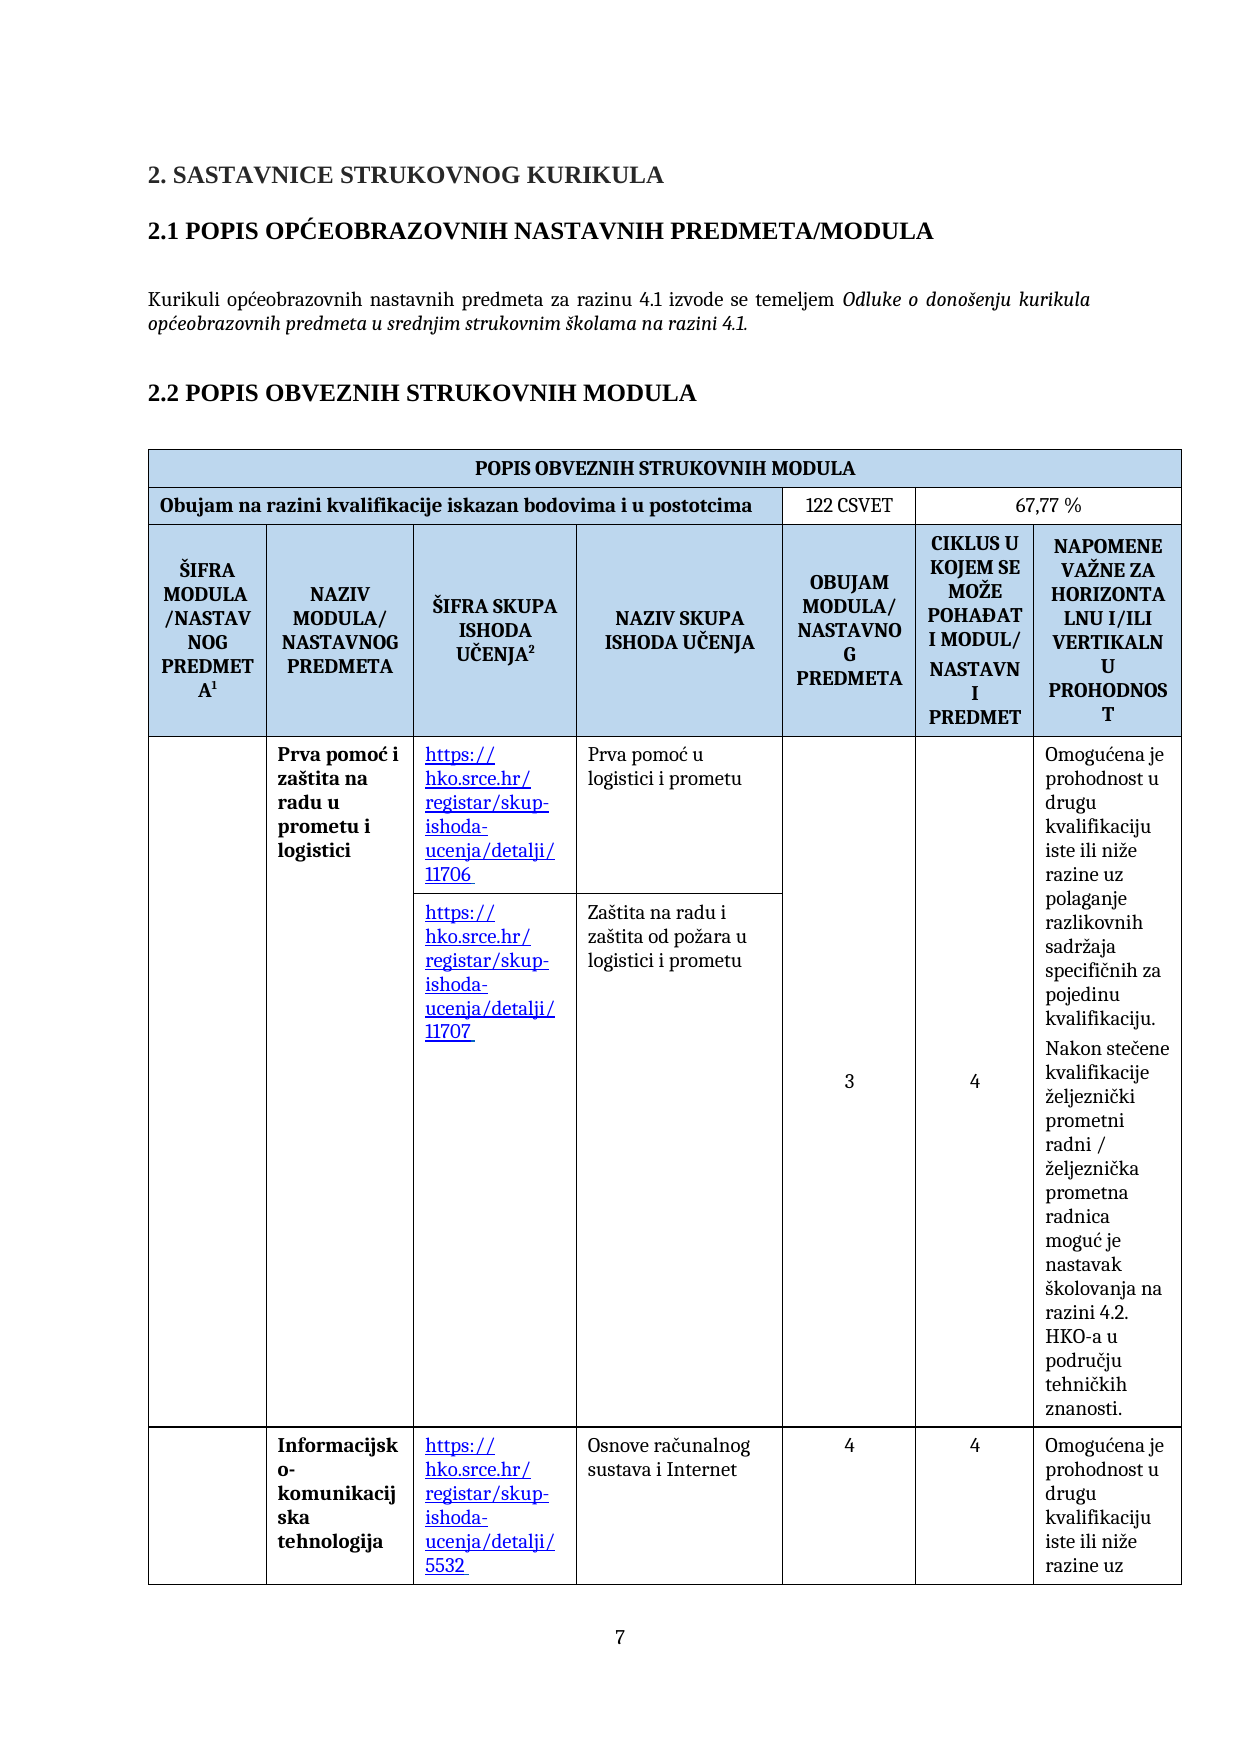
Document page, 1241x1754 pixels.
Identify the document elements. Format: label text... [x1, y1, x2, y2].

table_cell 4 [916, 1428, 1033, 1584]
text Kurikuli općeobrazovnih nastavnih predmeta za razinu 4.1 izvode se temeljem Odluke o donošenju kurikula općeobrazovnih predmeta u srednjim strukovnim školama na razini 4.1. [148, 287, 1093, 335]
table_cell Obujam na razini kvalifikacije iskazan bodovima i u postotcima [149, 488, 782, 524]
table_cell [149, 1428, 266, 1584]
table_cell ŠIFRA MODULA /NASTAVNOG PREDMETA1 [149, 525, 266, 736]
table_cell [1034, 1428, 1181, 1584]
table_cell Prva pomoć i zaštita na radu u prometu i logistici [267, 737, 413, 1426]
table_cell CIKLUS U KOJEM SE MOŽE POHAĐATI MODUL/ NASTAVNI PREDMET [916, 525, 1033, 736]
table_cell https://hko.srce.hr/registar/skup-ishoda-ucenja/detalji/11706 [414, 737, 576, 893]
table_cell Zaštita na radu i zaštita od požara u logistici i prometu [577, 894, 782, 1426]
table_cell NAZIV SKUPA ISHODA UČENJA [577, 525, 782, 736]
subtitle 2. SASTAVNICE STRUKOVNOG KURIKULA [148, 160, 1093, 189]
subtitle 2.2 POPIS OBVEZNIH STRUKOVNIH MODULA [148, 378, 1093, 407]
table_cell ŠIFRA SKUPA ISHODA UČENJA2 [414, 525, 576, 736]
table_cell [149, 737, 266, 1426]
table_cell 122 CSVET [783, 488, 915, 524]
table_cell 67,77 % [916, 488, 1181, 524]
subtitle 2.1 POPIS OPĆEOBRAZOVNIH NASTAVNIH PREDMETA/MODULA [148, 216, 1093, 244]
table_header POPIS OBVEZNIH STRUKOVNIH MODULA [149, 450, 1181, 487]
table_cell OBUJAM MODULA/ NASTAVNOG PREDMETA [783, 525, 915, 736]
table_cell https://hko.srce.hr/registar/skup-ishoda-ucenja/detalji/5532 [414, 1428, 576, 1584]
table_cell Prva pomoć u logistici i prometu [577, 737, 782, 893]
table_cell https://hko.srce.hr/registar/skup-ishoda-ucenja/detalji/11707 [414, 894, 576, 1426]
table_cell NAZIV MODULA/ NASTAVNOG PREDMETA [267, 525, 413, 736]
table_cell 4 [916, 737, 1033, 1426]
table_cell NAPOMENE VAŽNE ZA HORIZONTALNU I/ILI VERTIKALNU PROHODNOST [1034, 525, 1181, 736]
table_cell 3 [783, 737, 915, 1426]
table_cell Osnove računalnog sustava i Internet [577, 1428, 782, 1584]
table_cell 4 [783, 1428, 915, 1584]
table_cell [267, 1428, 413, 1584]
